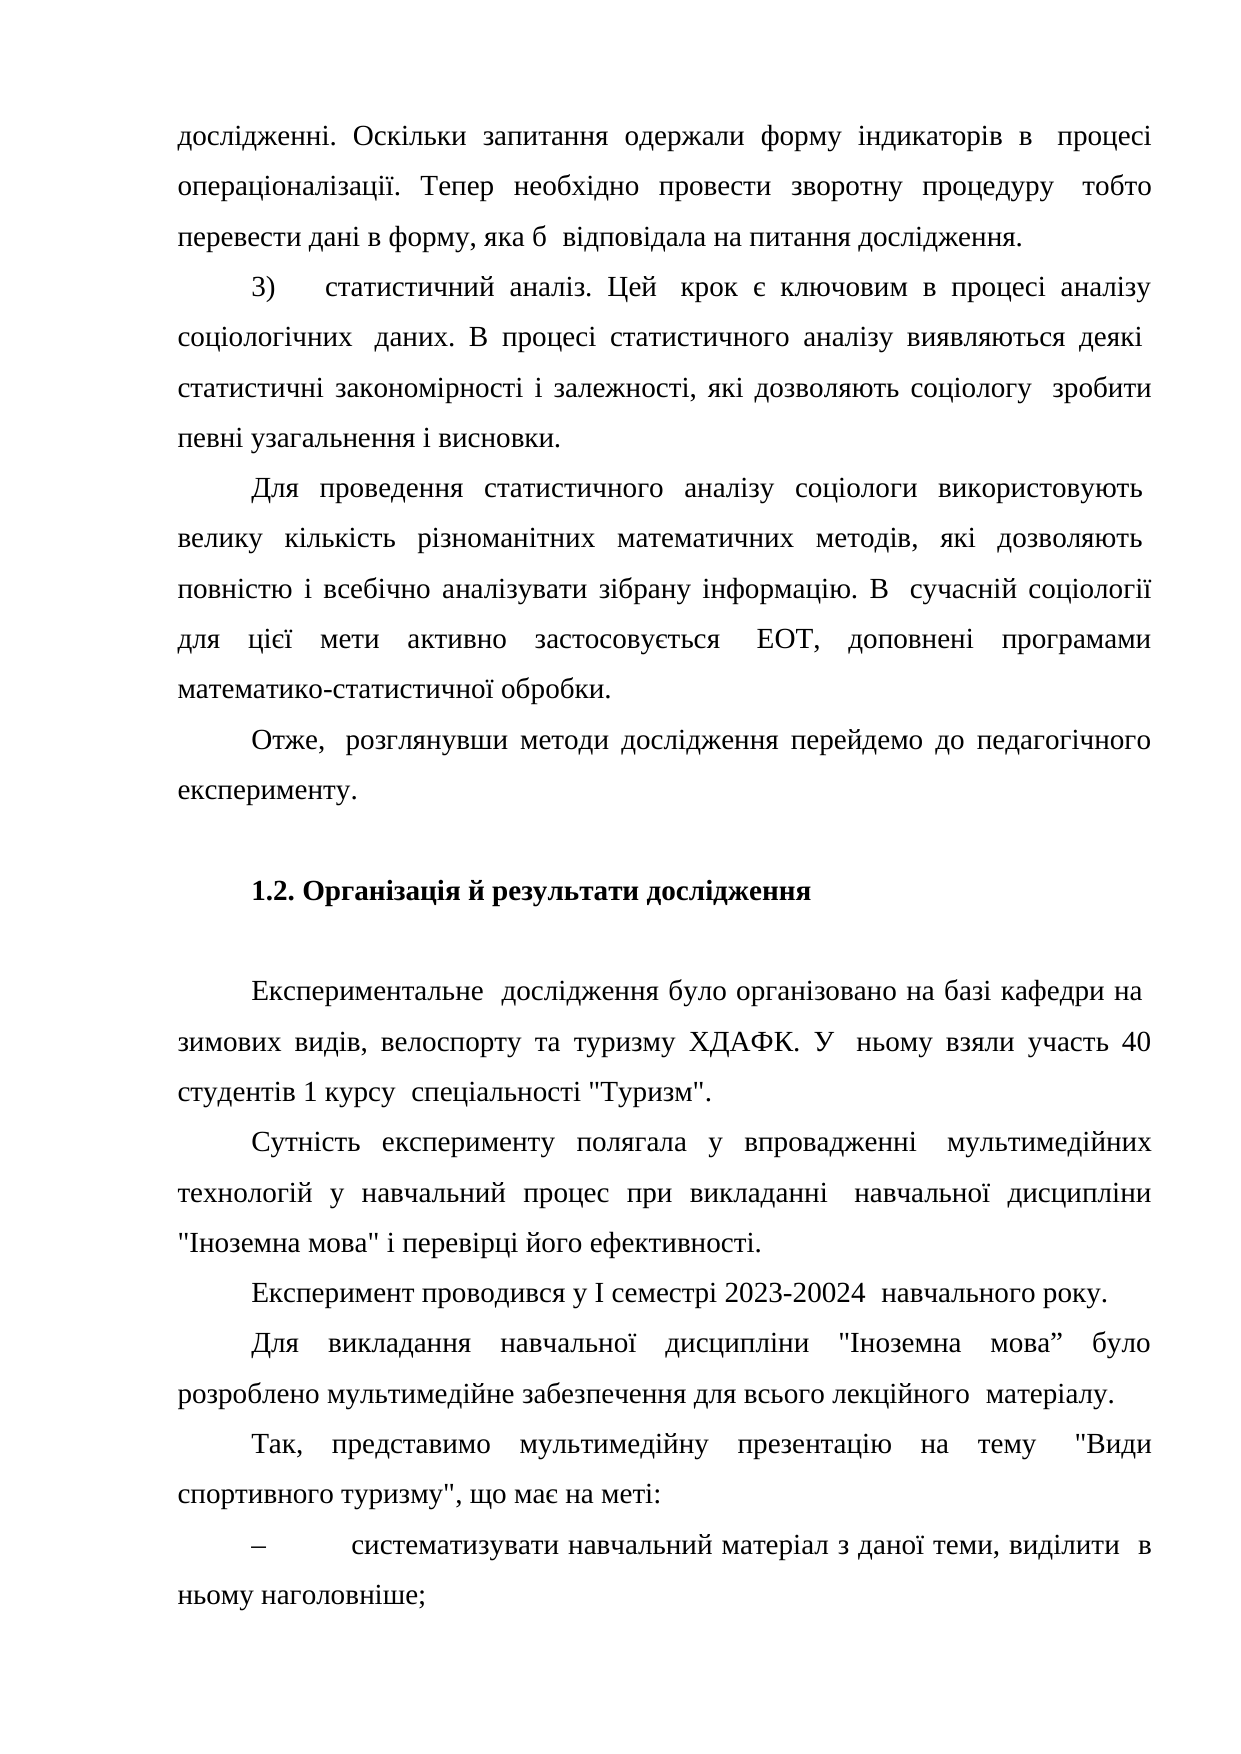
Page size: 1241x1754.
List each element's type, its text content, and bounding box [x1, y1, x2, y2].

text Так, представимо мультимедійну презентацію на темуї "Види спортивного туризму", що має на меті: [177, 1426, 1152, 1510]
text Отже,ї розглянувши методи дослідження перейдемо до педагогічного експерименту. [177, 722, 1152, 806]
list статистичний аналіз. Цейї крок є ключовим в процесі аналізу соціологічнихї даних. В процесі статистичного аналізу виявляються деякії статистичні закономірності і залежності, які дозволяють соціологуї зробити певні узагальнення і висновки. [177, 269, 1152, 453]
text Експеримент проводився у І семестрі 2023-20024ї навчального року. [177, 1275, 1152, 1309]
text Для проведення статистичного аналізу соціологи використовуютьї велику кількість різноманітних математичних методів, які дозволяютьї повністю і всебічно аналізувати зібрану інформацію. Вї сучасній соціології для цієї мети активно застосовуєтьсяї ЕОТ, доповнені програмами математико-статистичної обробки. [177, 470, 1152, 705]
text Для викладання навчальної дисципліни "Іноземна мова” було розроблено мультимедійне забезпечення для всього лекційногої матеріалу. [177, 1326, 1152, 1409]
list систематизувати навчальний матеріал з даної теми, виділитиї в ньому наголовніше; [177, 1527, 1152, 1611]
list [177, 118, 1152, 252]
subtitle 1.2. Організація й результати дослідження [177, 873, 1152, 906]
text Експериментальнеї дослідження було організовано на базі кафедри наї зимових видів, велоспорту та туризму ХДАФК. Уї ньому взяли участь 40 студентів 1 курсуї спеціальності "Туризм". [177, 973, 1152, 1108]
text Сутність експерименту полягала у впровадженнії мультимедійних технологій у навчальний процес при викладаннії навчальної дисципліни "Іноземна мова" і перевірці його ефективності. [177, 1124, 1152, 1258]
